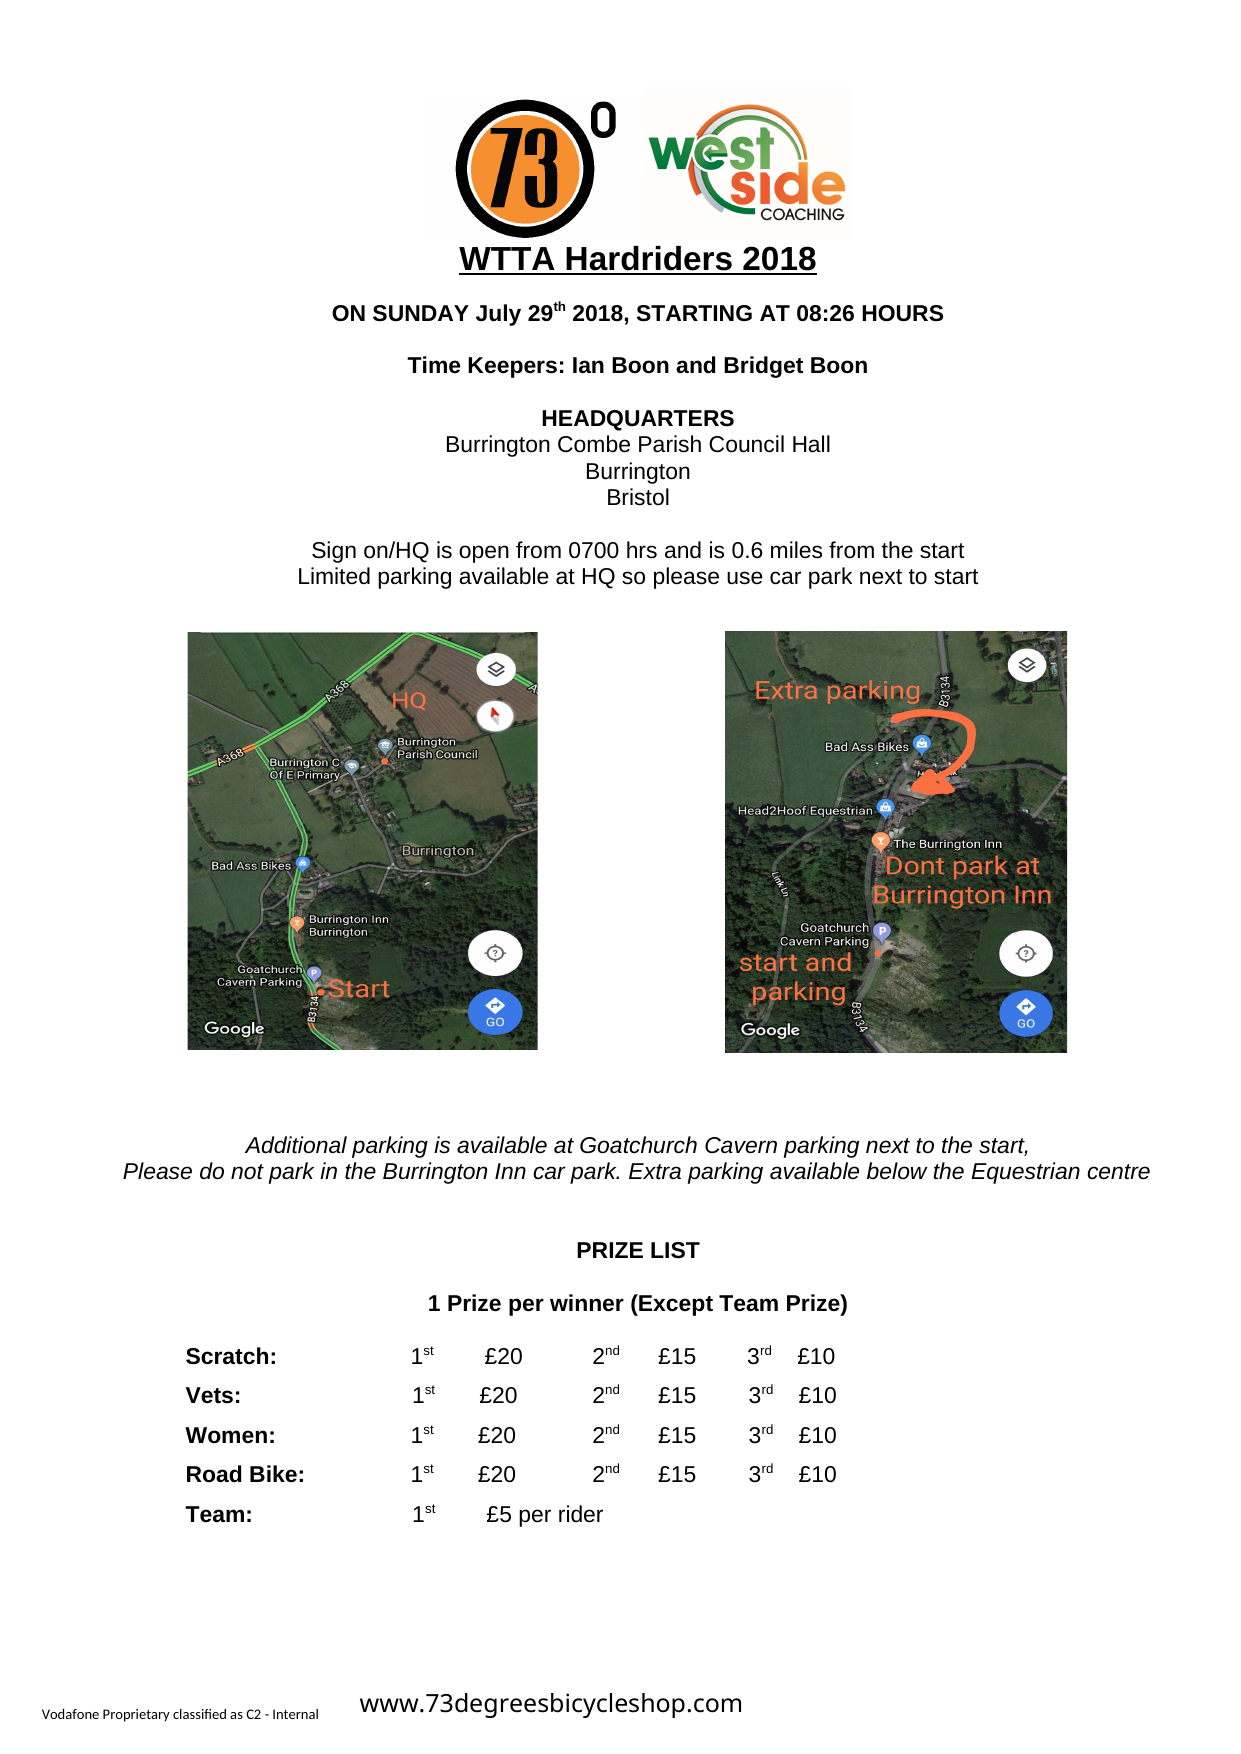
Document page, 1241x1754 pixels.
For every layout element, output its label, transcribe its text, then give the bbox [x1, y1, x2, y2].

text HEADQUARTERS [35, 405, 1240, 431]
text ON SUNDAY July 29th 2018, STARTING AT 08:26 HOURS [35, 299, 1240, 326]
text Limited parking available at HQ so please use car park next to start [35, 563, 1240, 589]
text Vets: 1st £20 2nd £15 3rd £10 Women: 1st £20 2nd £15 3rd £10 [185, 1382, 1240, 1448]
text WTTA Hardriders 2018 [35, 239, 1240, 278]
text Please do not park in the Burrington Inn car park. Extra parking available below the Equestrian centre [35, 1158, 1240, 1185]
text Additional parking is available at Goatchurch Cavern parking next to the start, [35, 1132, 1240, 1158]
text 1 Prize per winner (Except Team Prize) [35, 1290, 1240, 1316]
text Burrington [35, 458, 1240, 484]
text Bristol [35, 484, 1240, 510]
text Team: 1st £5 per rider [185, 1501, 1240, 1527]
text Road Bike: 1st £20 2nd £15 3rd £10 [185, 1461, 1240, 1488]
picture [725, 631, 1068, 1053]
text Burrington Combe Parish Council Hall [35, 431, 1240, 458]
picture [425, 87, 851, 240]
text Time Keepers: Ian Boon and Bridget Boon [35, 352, 1240, 378]
picture [187, 632, 538, 1050]
text Sign on/HQ is open from 0700 hrs and is 0.6 miles from the start [35, 537, 1240, 563]
text PRIZE LIST [35, 1237, 1240, 1264]
text Scratch: 1st £20 2nd £15 3rd £10 [185, 1343, 1240, 1369]
